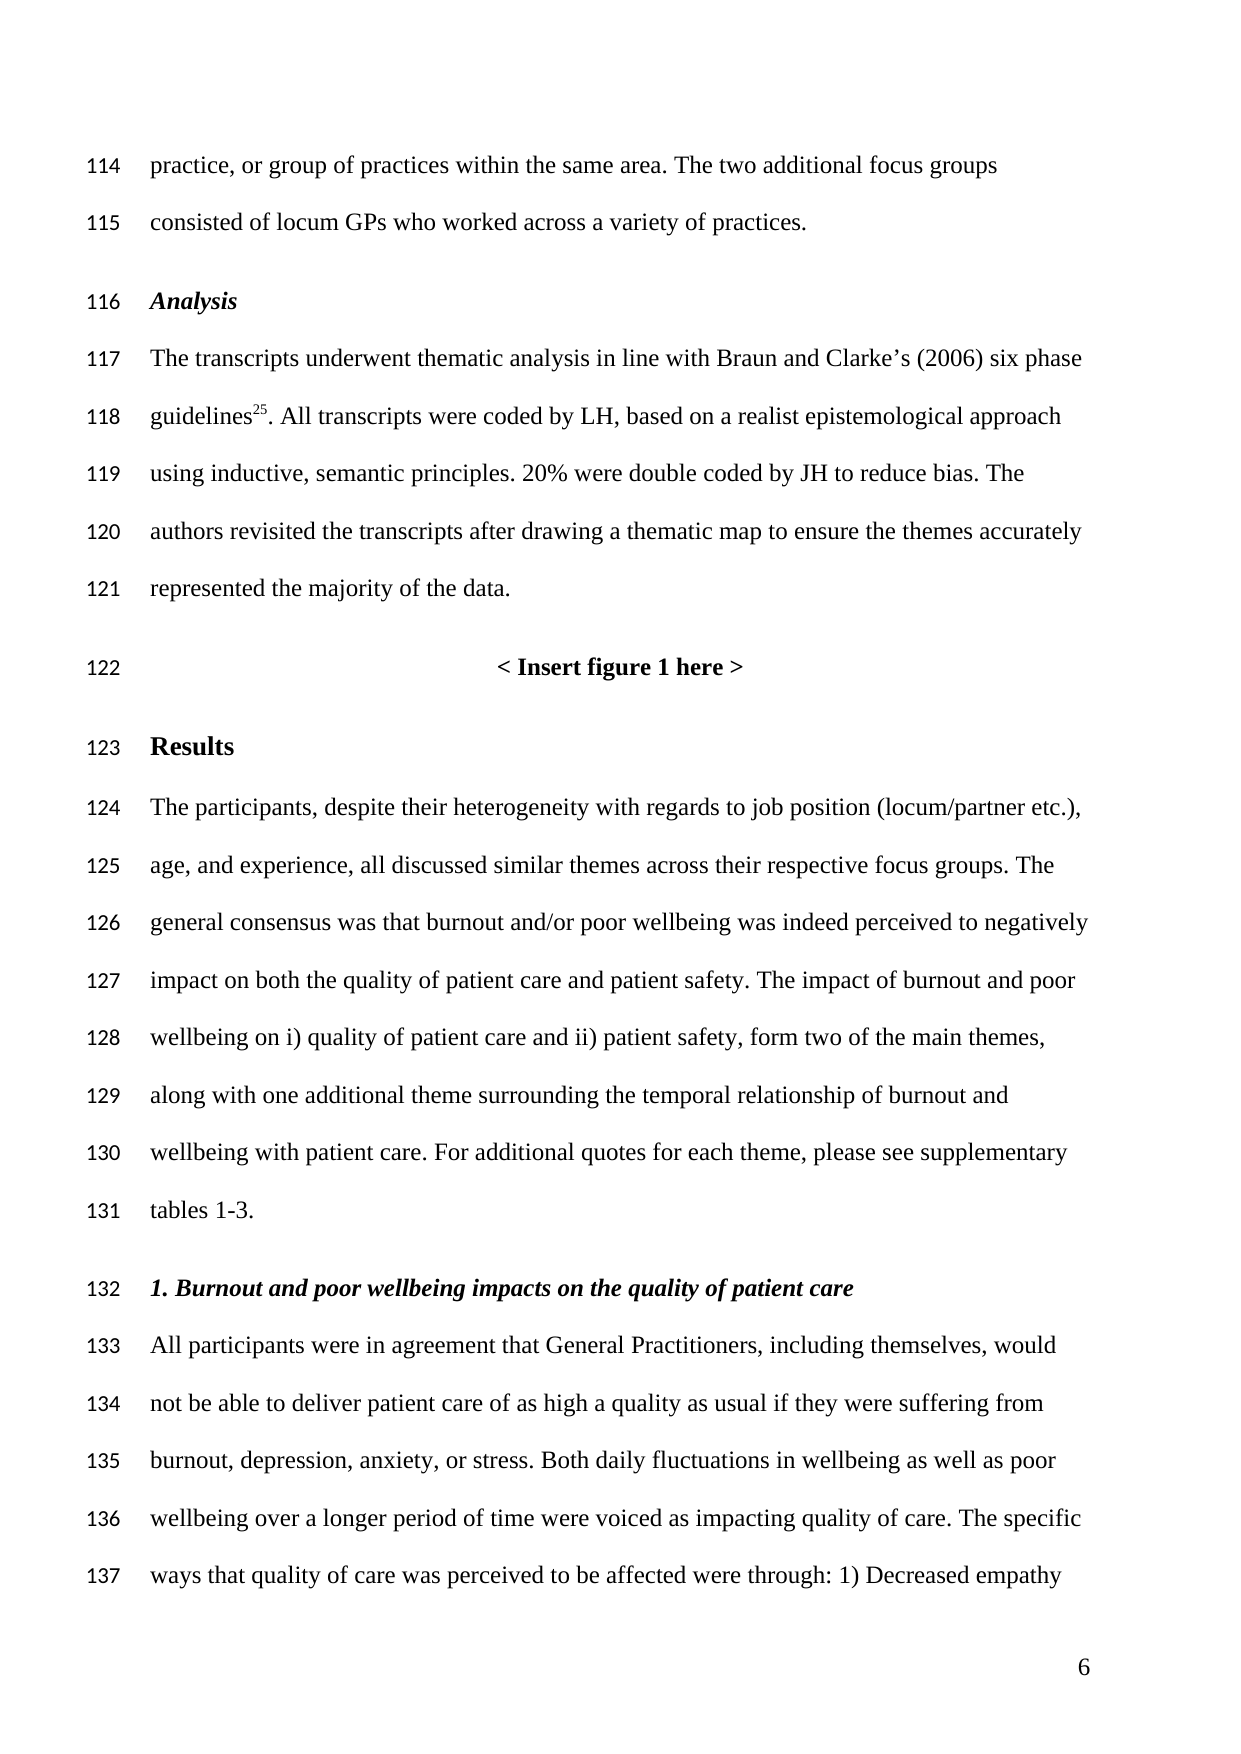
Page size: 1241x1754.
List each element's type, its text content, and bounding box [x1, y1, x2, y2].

subtitle Results [150, 730, 1090, 761]
subtitle 1. Burnout and poor wellbeing impacts on the quality of patient care [150, 1273, 1090, 1302]
subtitle Analysis [150, 286, 1090, 314]
subtitle < Insert figure 1 here > [150, 652, 1090, 680]
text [150, 1331, 1090, 1589]
text The participants, despite their heterogeneity with regards to job position (locum/partner etc.), age, and experience, all discussed similar themes across their respective focus groups. The general consensus was that burnout and/or poor wellbeing was indeed perceived to negatively impact on both the quality of patient care and patient safety. The impact of burnout and poor wellbeing on i) quality of patient care and ii) patient safety, form two of the main themes, along with one additional theme surrounding the temporal relationship of burnout and wellbeing with patient care. For additional quotes for each theme, please see supplementary tables 1-3. [150, 792, 1090, 1223]
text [150, 150, 1090, 236]
text The transcripts underwent thematic analysis in line with Braun and Clarke’s (2006) six phase guidelines25. All transcripts were coded by LH, based on a realist epistemological approach using inductive, semantic principles. 20% were double coded by JH to reduce bias. The authors revisited the transcripts after drawing a thematic map to ensure the themes accurately represented the majority of the data. [150, 343, 1090, 602]
